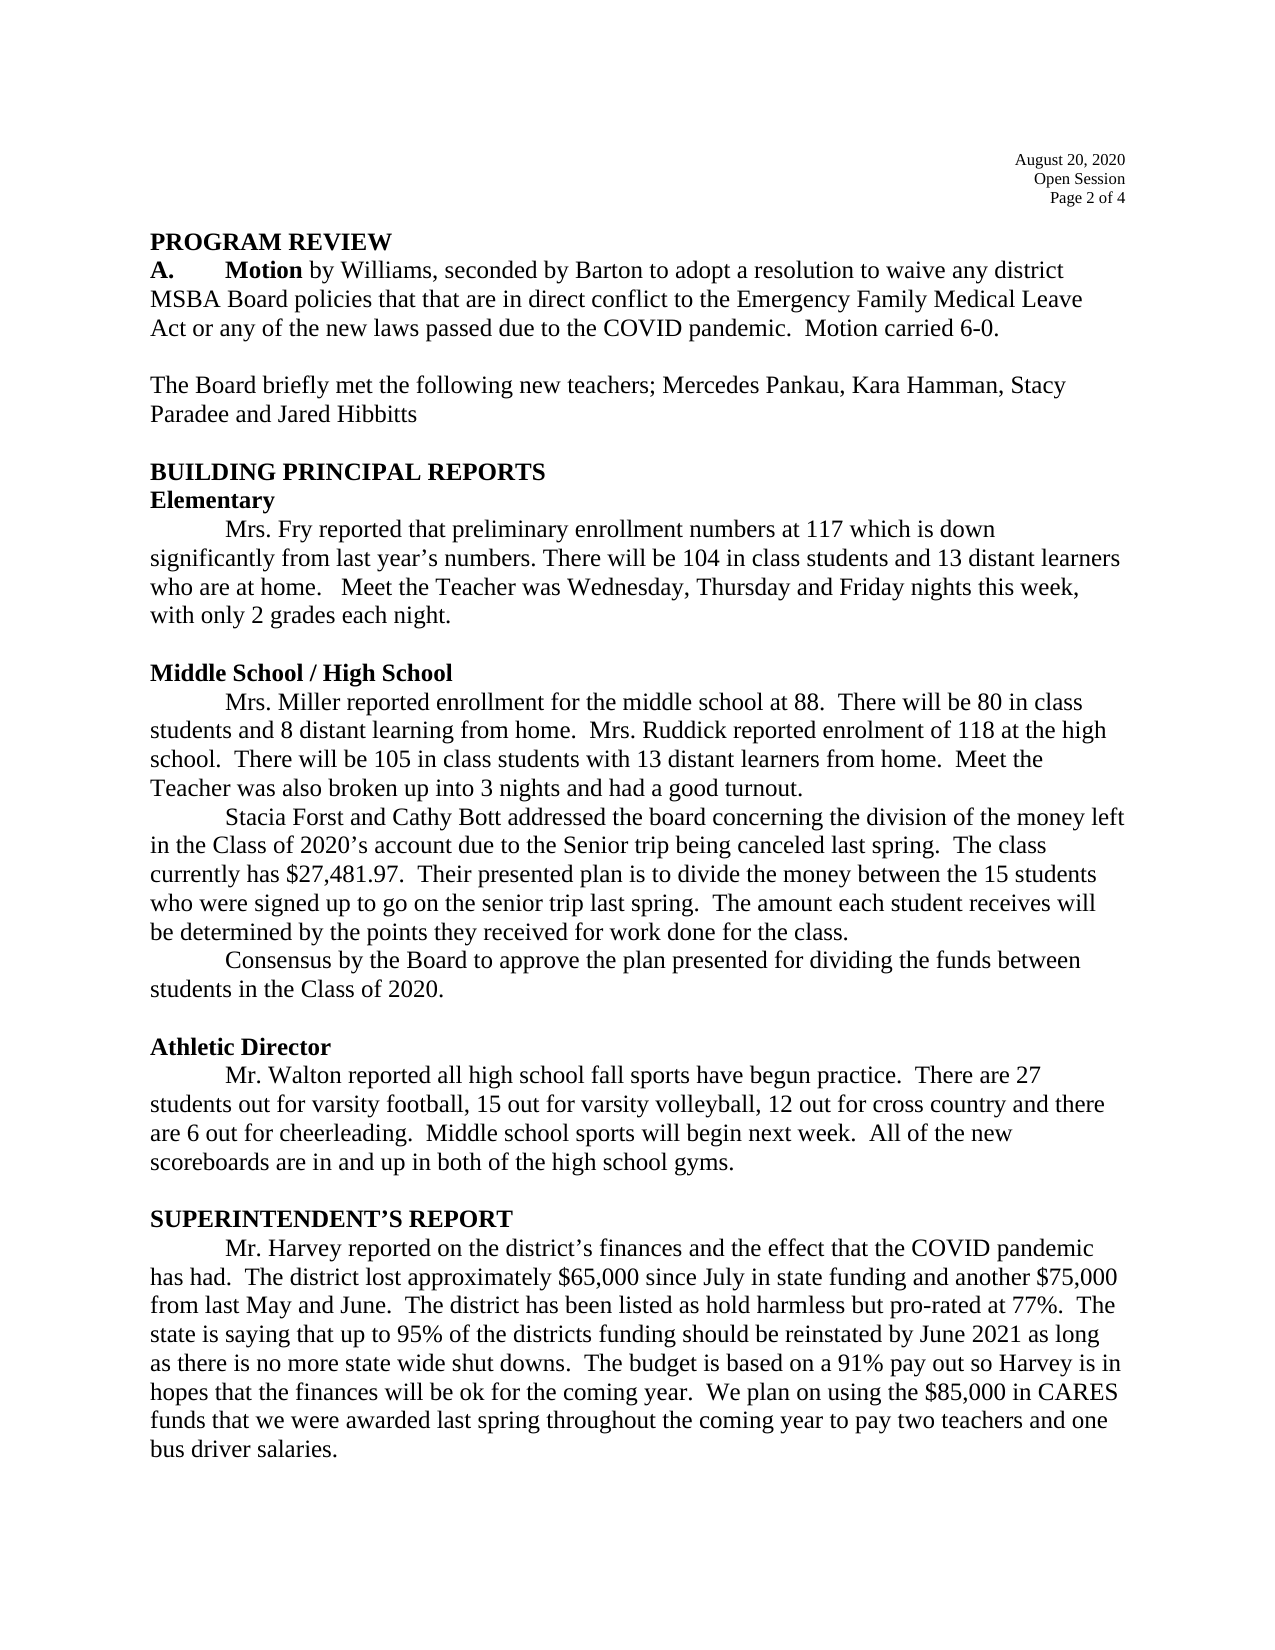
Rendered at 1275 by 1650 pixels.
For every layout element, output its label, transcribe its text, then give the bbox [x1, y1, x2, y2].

text SUPERINTENDENT’S REPORT [150, 1204, 1125, 1233]
text Mrs. Miller reported enrollment for the middle school at 88. There will be 80 in class students and 8 distant learning from home. Mrs. Ruddick reported enrolment of 118 at the high school. There will be 105 in class students with 13 distant learners from home. Meet the Teacher was also broken up into 3 nights and had a good turnout. [150, 687, 1125, 802]
text Consensus by the Board to approve the plan presented for dividing the funds between students in the Class of 2020. [150, 945, 1125, 1003]
text BUILDING PRINCIPAL REPORTS [150, 457, 1125, 485]
text Athletic Director [150, 1032, 1125, 1060]
text Open Session [150, 169, 1125, 188]
text Stacia Forst and Cathy Bott addressed the board concerning the division of the money left in the Class of 2020’s account due to the Senior trip being canceled last spring. The class currently has $27,481.97. Their presented plan is to divide the money between the 15 students who were signed up to go on the senior trip last spring. The amount each student receives will be determined by the points they received for work done for the class. [150, 802, 1125, 945]
text Middle School / High School [150, 658, 1125, 687]
text Mr. Harvey reported on the district’s finances and the effect that the COVID pandemic has had. The district lost approximately $65,000 since July in state funding and another $75,000 from last May and June. The district has been listed as hold harmless but pro-rated at 77%. The state is saying that up to 95% of the districts funding should be reinstated by June 2021 as long as there is no more state wide shut downs. The budget is based on a 91% pay out so Harvey is in hopes that the finances will be ok for the coming year. We plan on using the $85,000 in CARES funds that we were awarded last spring throughout the coming year to pay two teachers and one bus driver salaries. [150, 1233, 1125, 1463]
text Page 2 of 4 [150, 188, 1125, 207]
text A. Motion by Williams, seconded by Barton to adopt a resolution to waive any district MSBA Board policies that that are in direct conflict to the Emergency Family Medical Leave Act or any of the new laws passed due to the COVID pandemic. Motion carried 6-0. [150, 255, 1125, 342]
text The Board briefly met the following new teachers; Mercedes Pankau, Kara Hamman, Stacy Paradee and Jared Hibbitts [150, 370, 1125, 428]
text PROGRAM REVIEW [150, 227, 1125, 255]
text Mr. Walton reported all high school fall sports have begun practice. There are 27 students out for varsity football, 15 out for varsity volleyball, 12 out for cross country and there are 6 out for cheerleading. Middle school sports will begin next week. All of the new scoreboards are in and up in both of the high school gyms. [150, 1060, 1125, 1175]
text August 20, 2020 [150, 150, 1125, 169]
text Elementary [150, 485, 1125, 514]
text Mrs. Fry reported that preliminary enrollment numbers at 117 which is down significantly from last year’s numbers. There will be 104 in class students and 13 distant learners who are at home. Meet the Teacher was Wednesday, Thursday and Friday nights this week, with only 2 grades each night. [150, 514, 1125, 629]
